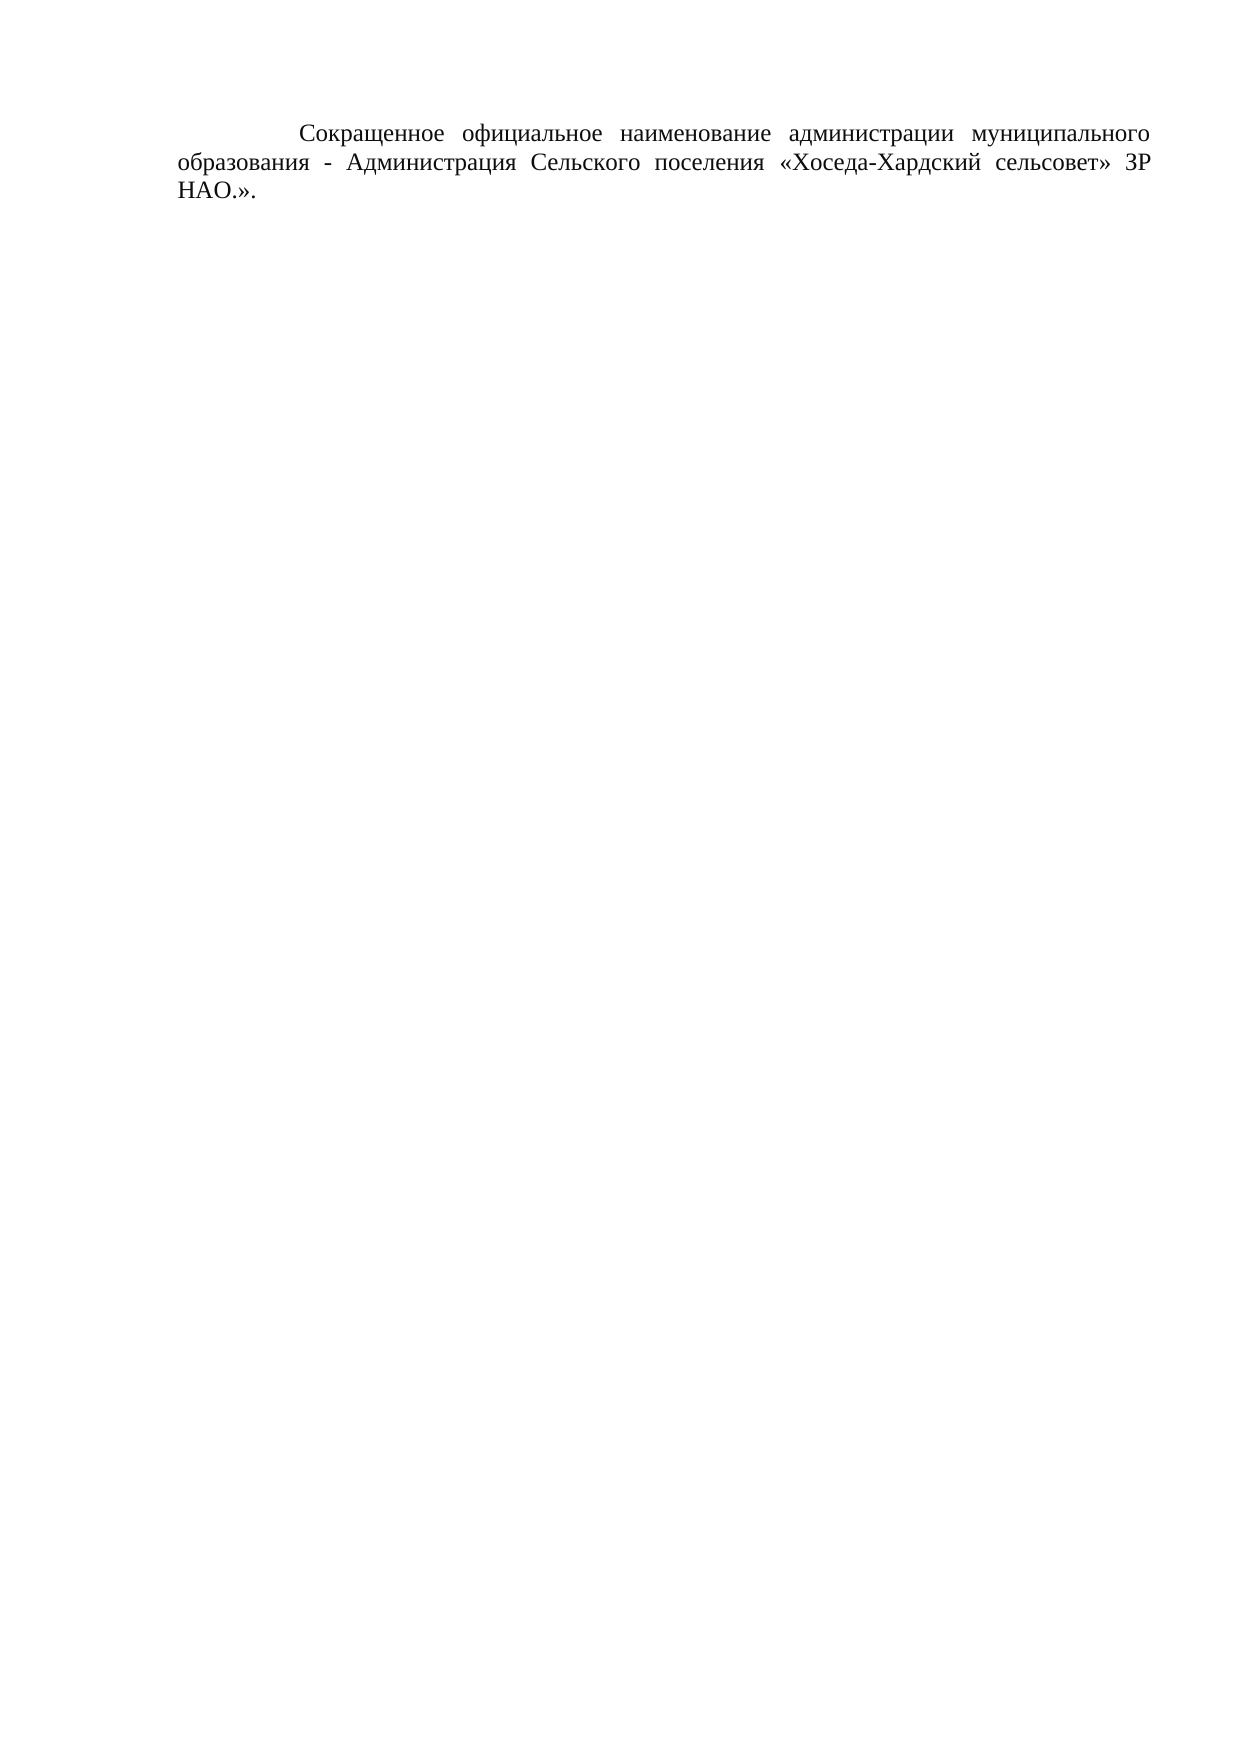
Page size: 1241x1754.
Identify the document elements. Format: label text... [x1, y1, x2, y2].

text Сокращенное официальное наименование администрации муниципального образования - Администрация Сельского поселения «Хоседа-Хардский сельсовет» ЗР НАО.». [177, 118, 1152, 204]
